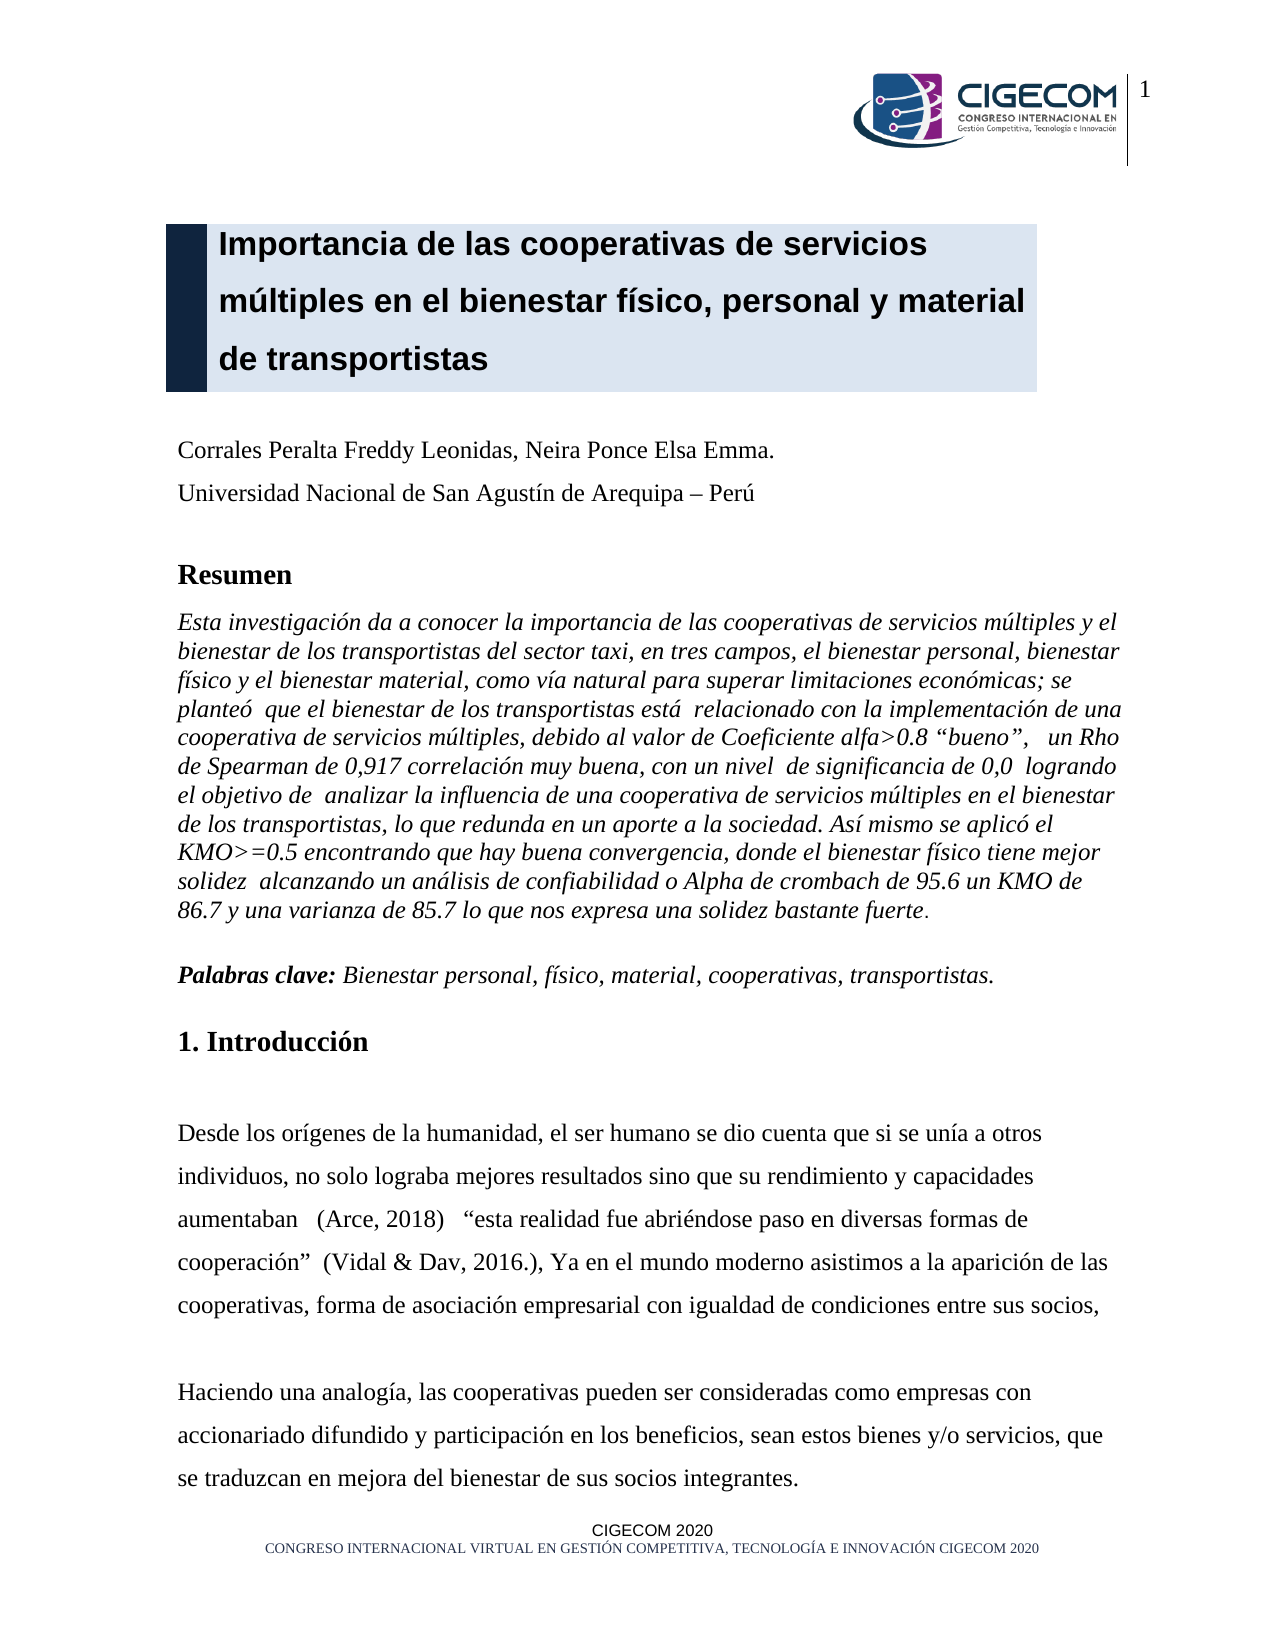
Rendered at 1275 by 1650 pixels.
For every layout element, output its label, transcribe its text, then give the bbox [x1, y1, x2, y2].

text Haciendo una analogía, las cooperativas pueden ser consideradas como empresas con accionariado difundido y participación en los beneficios, sean estos bienes y/o servicios, que se traduzcan en mejora del bienestar de sus socios integrantes. [177, 1377, 1127, 1492]
text Corrales Peralta Freddy Leonidas, Neira Ponce Elsa Emma. [177, 435, 1127, 464]
text Esta investigación da a conocer la importancia de las cooperativas de servicios múltiples y el bienestar de los transportistas del sector taxi, en tres campos, el bienestar personal, bienestar físico y el bienestar material, como vía natural para superar limitaciones económicas; se planteó que el bienestar de los transportistas está relacionado con la implementación de una cooperativa de servicios múltiples, debido al valor de Coeficiente alfa>0.8 “bueno”, un Rho de Spearman de 0,917 correlación muy buena, con un nivel de significancia de 0,0 logrando el objetivo de analizar la influencia de una cooperativa de servicios múltiples en el bienestar de los transportistas, lo que redunda en un aporte a la sociedad. Así mismo se aplicó el KMO>=0.5 encontrando que hay buena convergencia, donde el bienestar físico tiene mejor solidez alcanzando un análisis de confiabilidad o Alpha de crombach de 95.6 un KMO de 86.7 y una varianza de 85.7 lo que nos expresa una solidez bastante fuerte. [177, 607, 1127, 924]
text Universidad Nacional de San Agustín de Arequipa – Perú [177, 478, 1127, 507]
table_header Importancia de las cooperativas de servicios múltiples en el bienestar físico, personal y material de transportistas [207, 224, 1037, 392]
text Desde los orígenes de la humanidad, el ser humano se dio cuenta que si se unía a otros individuos, no solo lograba mejores resultados sino que su rendimiento y capacidades aumentaban (Arce, 2018) “esta realidad fue abriéndose paso en diversas formas de cooperación” (Vidal & Dav, 2016.), Ya en el mundo moderno asistimos a la aparición de las cooperativas, forma de asociación empresarial con igualdad de condiciones entre sus socios, [177, 1118, 1127, 1319]
text Palabras clave: Bienestar personal, físico, material, cooperativas, transportistas. [177, 960, 1127, 988]
text Resumen [177, 557, 1127, 591]
picture [853, 73, 1117, 148]
text 1. Introducción [177, 1024, 1127, 1058]
table_header [166, 224, 207, 392]
